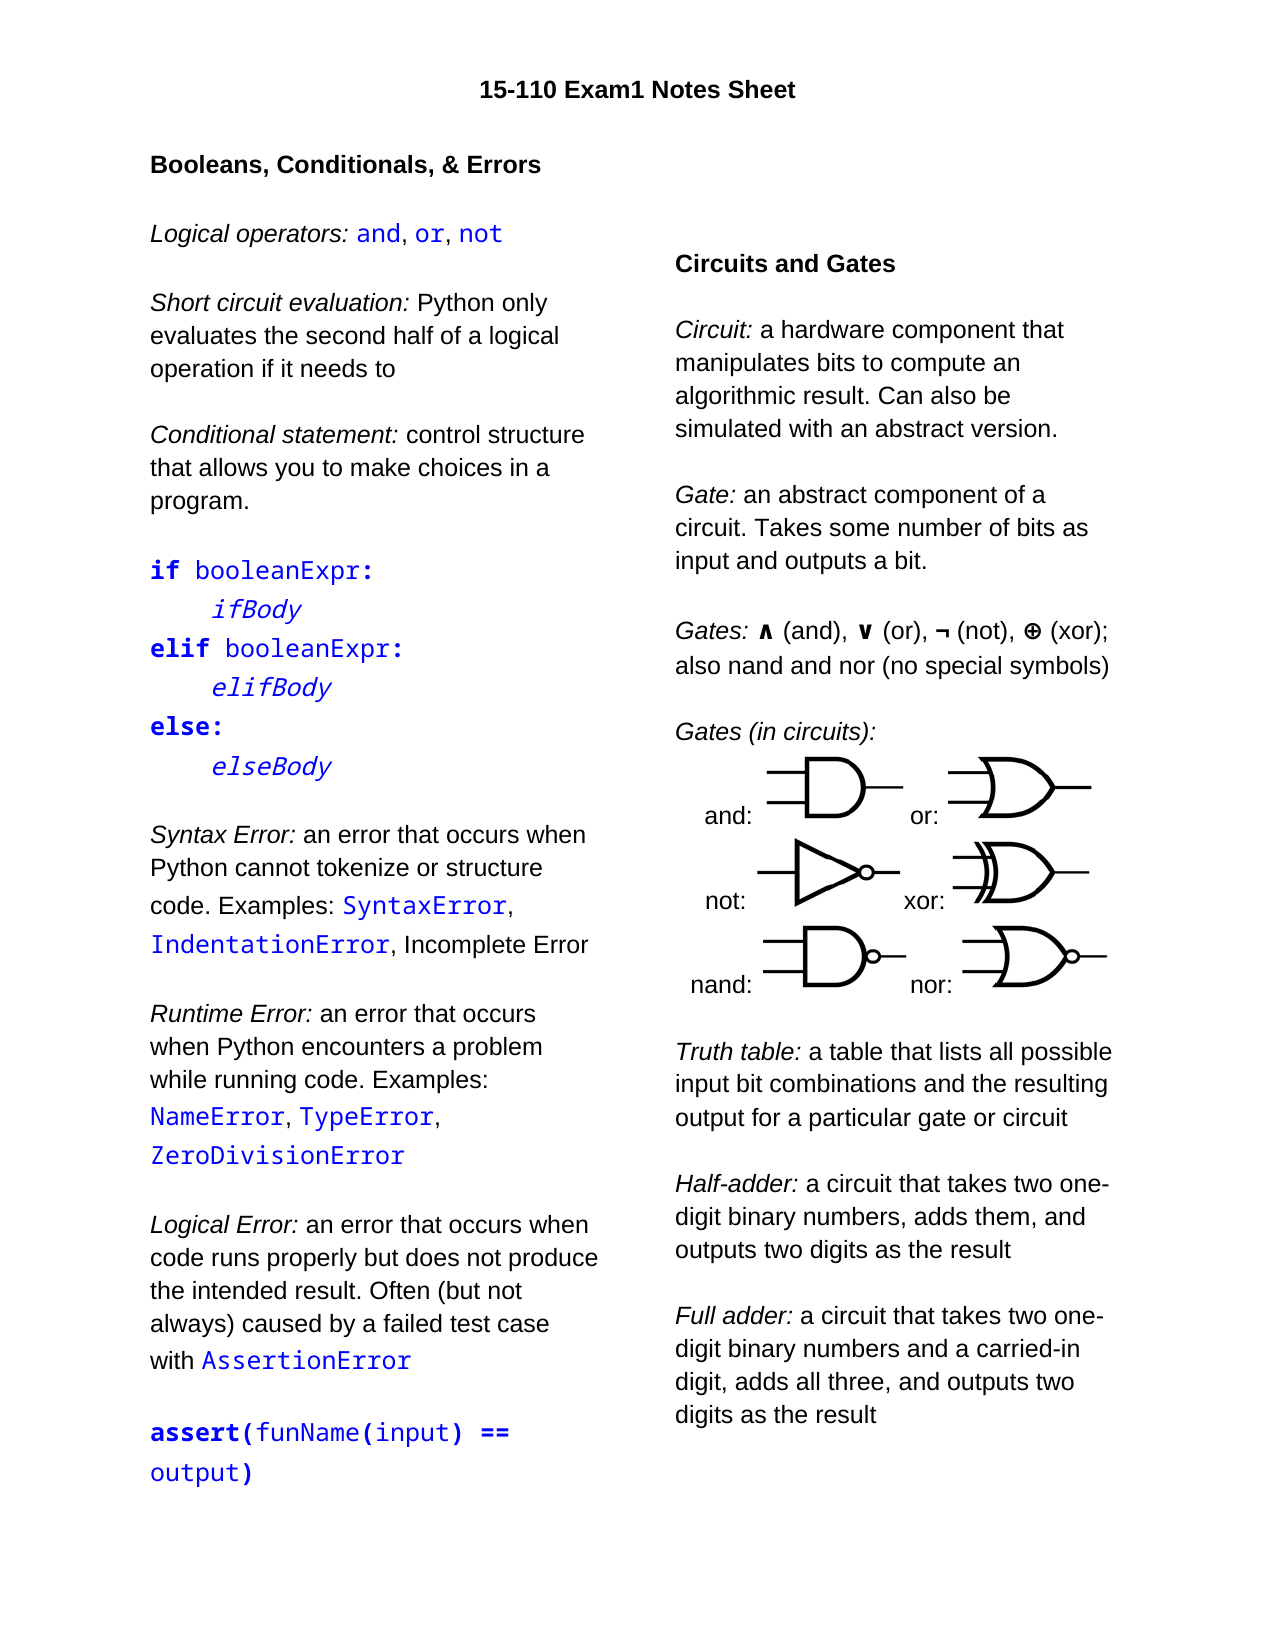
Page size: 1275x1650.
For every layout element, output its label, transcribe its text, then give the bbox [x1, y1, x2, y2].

text assert(funName(input) == output) [150, 1415, 600, 1488]
text Logical operators: and, or, not [150, 216, 600, 250]
text Gate: an abstract component of a circuit. Takes some number of bits as input and outputs a bit. [675, 480, 1125, 575]
text else: [150, 709, 600, 743]
text elifBody [150, 670, 600, 704]
text Syntax Error: an error that occurs when Python cannot tokenize or structure code. Examples: SyntaxError, IndentationError, Incomplete Error [150, 820, 600, 961]
text if booleanExpr: [150, 552, 600, 586]
picture [945, 834, 1095, 910]
text Gates: ∧ (and), ∨ (or), ¬ (not), ⊕ (xor); also nand and nor (no special symbols) [675, 612, 1125, 679]
picture [959, 918, 1110, 994]
text Half-adder: a circuit that takes two one-digit binary numbers, adds them, and outputs two digits as the result [675, 1168, 1125, 1263]
picture [759, 749, 910, 825]
text Circuits and Gates [675, 249, 1125, 278]
text Gates (in circuits): [675, 717, 1125, 745]
text Short circuit evaluation: Python only evaluates the second half of a logical operation if it needs to [150, 288, 600, 383]
picture [753, 834, 904, 910]
text Conditional statement: control structure that allows you to make choices in a program. [150, 420, 600, 515]
text elseBody [150, 748, 600, 782]
text elif booleanExpr: [150, 631, 600, 665]
text Runtime Error: an error that occurs when Python encounters a problem while running code. Examples: NameError, TypeError, ZeroDivisionError [150, 999, 600, 1172]
text Truth table: a table that lists all possible input bit combinations and the resulting output for a particular gate or circuit [675, 1036, 1125, 1131]
text Logical Error: an error that occurs when code runs properly but does not produce the intended result. Often (but not always) caused by a failed test case with AssertionError [150, 1210, 600, 1377]
picture [945, 749, 1096, 825]
text Full adder: a circuit that takes two one-digit binary numbers and a carried-in digit, adds all three, and outputs two digits as the result [675, 1301, 1125, 1428]
text Booleans, Conditionals, & Errors [150, 150, 600, 179]
text Circuit: a hardware component that manipulates bits to compute an algorithmic result. Can also be simulated with an abstract version. [675, 315, 1125, 443]
text ifBody [150, 592, 600, 626]
picture [759, 918, 910, 994]
